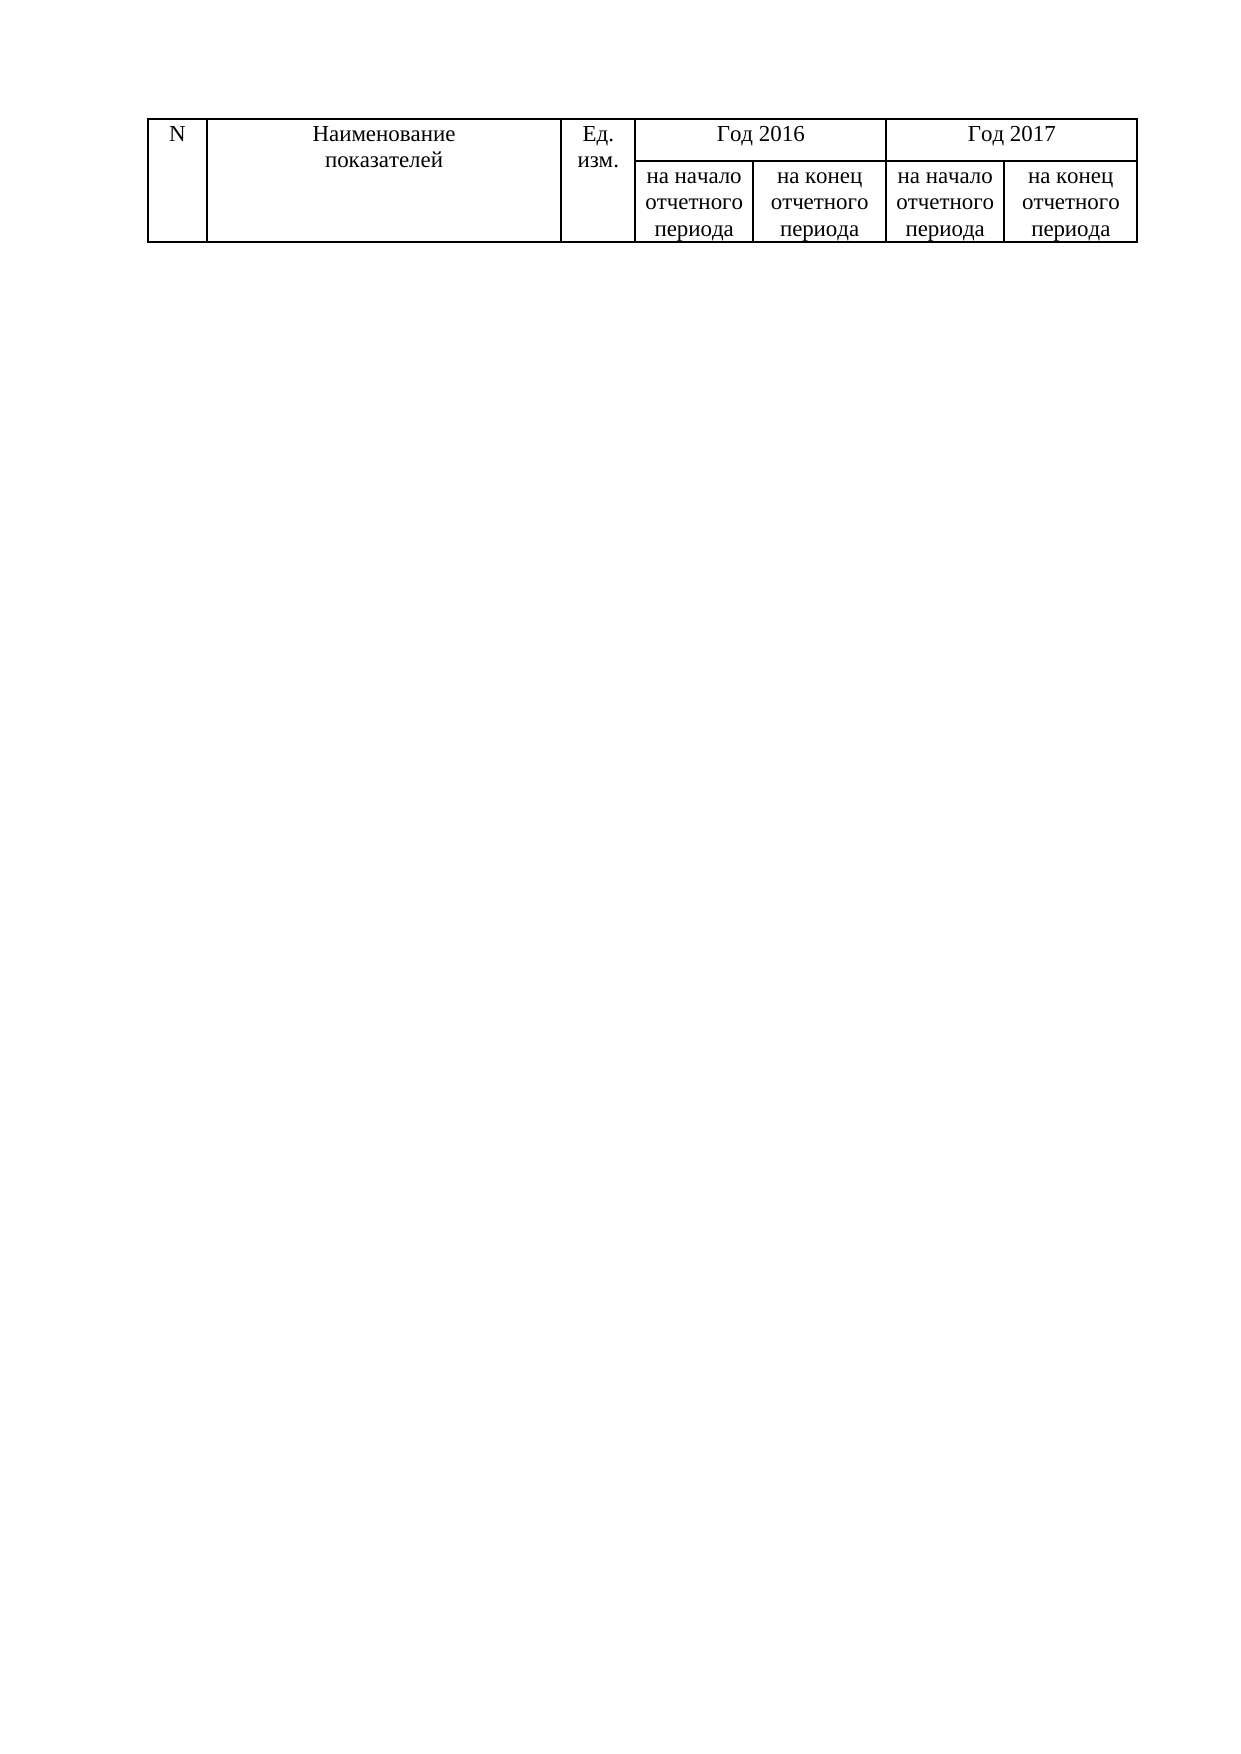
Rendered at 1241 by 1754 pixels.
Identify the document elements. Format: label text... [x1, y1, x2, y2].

table_cell на начало отчетного периода [887, 162, 1003, 241]
table_cell на конец отчетного периода [754, 162, 885, 241]
table_header Наименование показателей [208, 120, 560, 241]
table_cell на начало отчетного периода [636, 162, 752, 241]
table_header Год 2016 [636, 120, 885, 160]
table_header N [149, 120, 206, 241]
table_header Год 2017 [887, 120, 1136, 160]
table_header Ед. изм. [562, 120, 634, 241]
table_cell на конец отчетного периода [1005, 162, 1136, 241]
